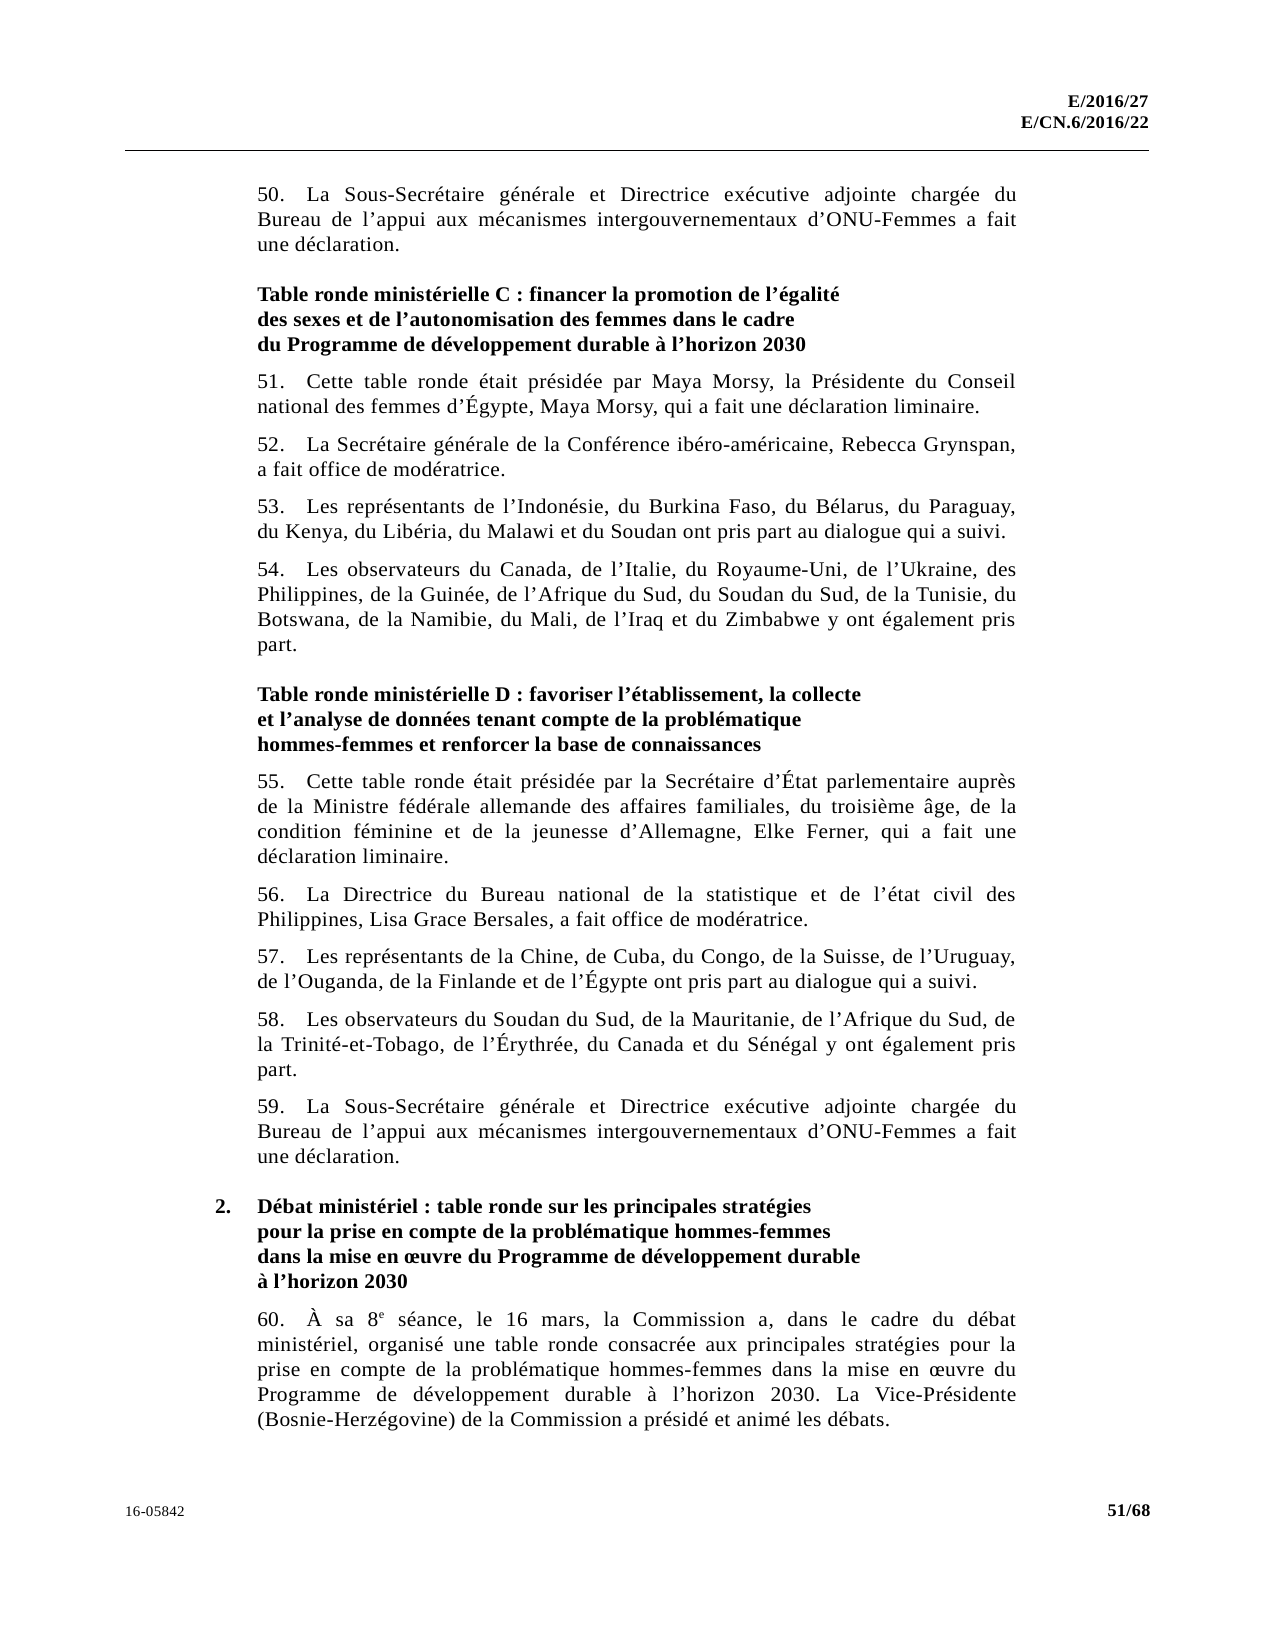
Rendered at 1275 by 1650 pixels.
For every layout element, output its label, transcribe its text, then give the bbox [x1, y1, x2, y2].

list La Secrétaire générale de la Conférence ibéro-américaine, Rebecca Grynspan, a fait office de modératrice. [257, 431, 1018, 481]
list Les représentants de l’Indonésie, du Burkina Faso, du Bélarus, du Paraguay, du Kenya, du Libéria, du Malawi et du Soudan ont pris part au dialogue qui a suivi. [257, 494, 1018, 544]
text Table ronde ministérielle C : financer la promotion de l’égalité des sexes et de l’autonomisation des femmes dans le cadre du Programme de développement durable à l’horizon 2030 [125, 281, 1019, 356]
list Les représentants de la Chine, de Cuba, du Congo, de la Suisse, de l’Uruguay, de l’Ouganda, de la Finlande et de l’Égypte ont pris part au dialogue qui a suivi. [257, 944, 1018, 994]
text Table ronde ministérielle D : favoriser l’établissement, la collecte et l’analyse de données tenant compte de la problématique hommes-femmes et renforcer la base de connaissances [125, 681, 875, 756]
list Les observateurs du Soudan du Sud, de la Mauritanie, de l’Afrique du Sud, de la Trinité-et-Tobago, de l’Érythrée, du Canada et du Sénégal y ont également pris part. [257, 1006, 1018, 1081]
list Cette table ronde était présidée par la Secrétaire d’État parlementaire auprès de la Ministre fédérale allemande des affaires familiales, du troisième âge, de la condition féminine et de la jeunesse d’Allemagne, Elke Ferner, qui a fait une déclaration liminaire. [257, 769, 1018, 869]
list Les observateurs du Canada, de l’Italie, du Royaume-Uni, de l’Ukraine, des Philippines, de la Guinée, de l’Afrique du Sud, du Soudan du Sud, de la Tunisie, du Botswana, de la Namibie, du Mali, de l’Iraq et du Zimbabwe y ont également pris part. [257, 556, 1018, 656]
list À sa 8e séance, le 16 mars, la Commission a, dans le cadre du débat ministériel, organisé une table ronde consacrée aux principales stratégies pour la prise en compte de la problématique hommes-femmes dans la mise en œuvre du Programme de développement durable à l’horizon 2030. La Vice-Présidente (Bosnie-Herzégovine) de la Commission a présidé et animé les débats. [257, 1306, 1018, 1431]
text 2. Débat ministériel : table ronde sur les principales stratégies pour la prise en compte de la problématique hommes-femmes dans la mise en œuvre du Programme de développement durable à l’horizon 2030 [125, 1194, 912, 1294]
list La Directrice du Bureau national de la statistique et de l’état civil des Philippines, Lisa Grace Bersales, a fait office de modératrice. [257, 881, 1018, 931]
list La Sous-Secrétaire générale et Directrice exécutive adjointe chargée du Bureau de l’appui aux mécanismes intergouvernementaux d’ONU-Femmes a fait une déclaration. [257, 1094, 1018, 1169]
list Cette table ronde était présidée par Maya Morsy, la Présidente du Conseil national des femmes d’Égypte, Maya Morsy, qui a fait une déclaration liminaire. [257, 369, 1018, 419]
list La Sous-Secrétaire générale et Directrice exécutive adjointe chargée du Bureau de l’appui aux mécanismes intergouvernementaux d’ONU-Femmes a fait une déclaration. [257, 181, 1018, 256]
